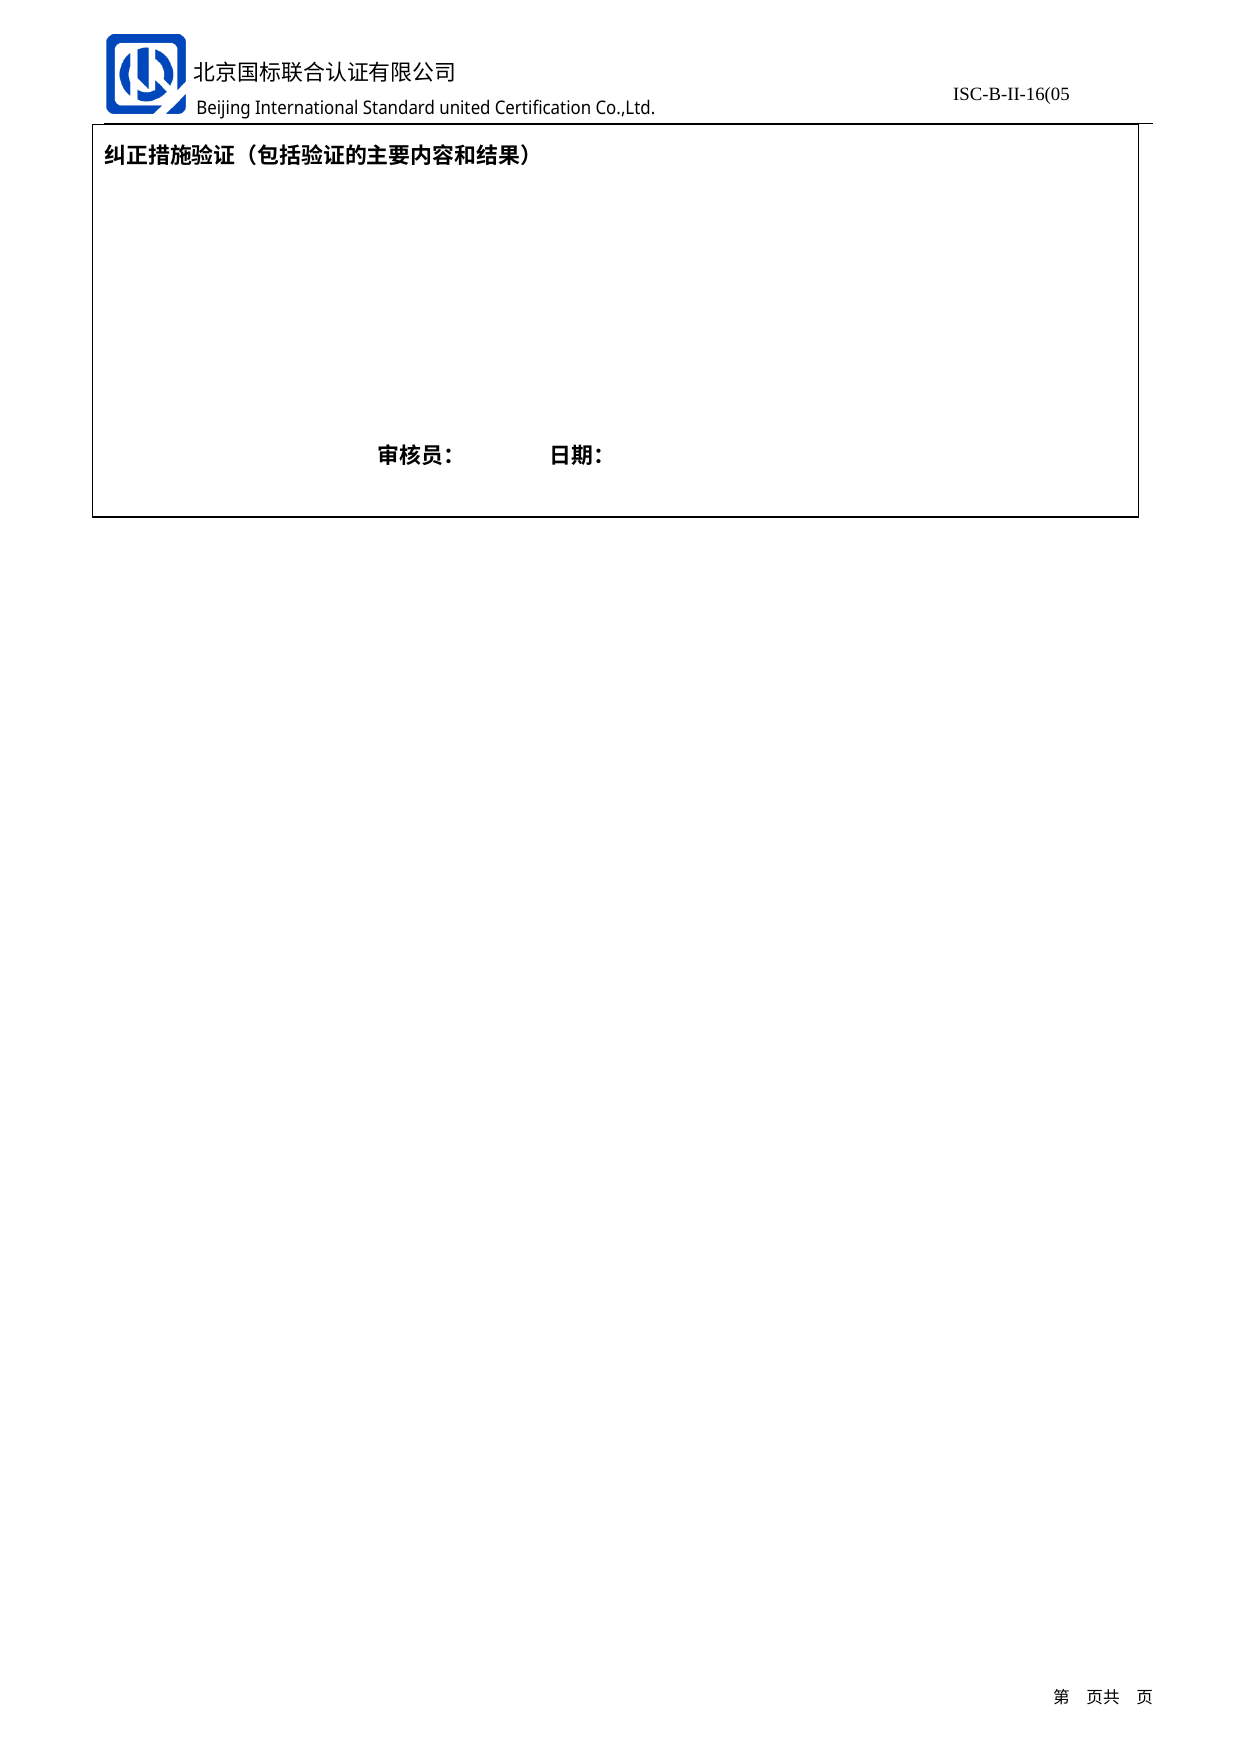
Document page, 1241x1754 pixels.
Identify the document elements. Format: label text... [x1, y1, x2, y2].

picture [106, 34, 186, 114]
table_cell 纠正措施验证（包括验证的主要内容和结果） 审核员： 日期： [93, 125, 1138, 516]
